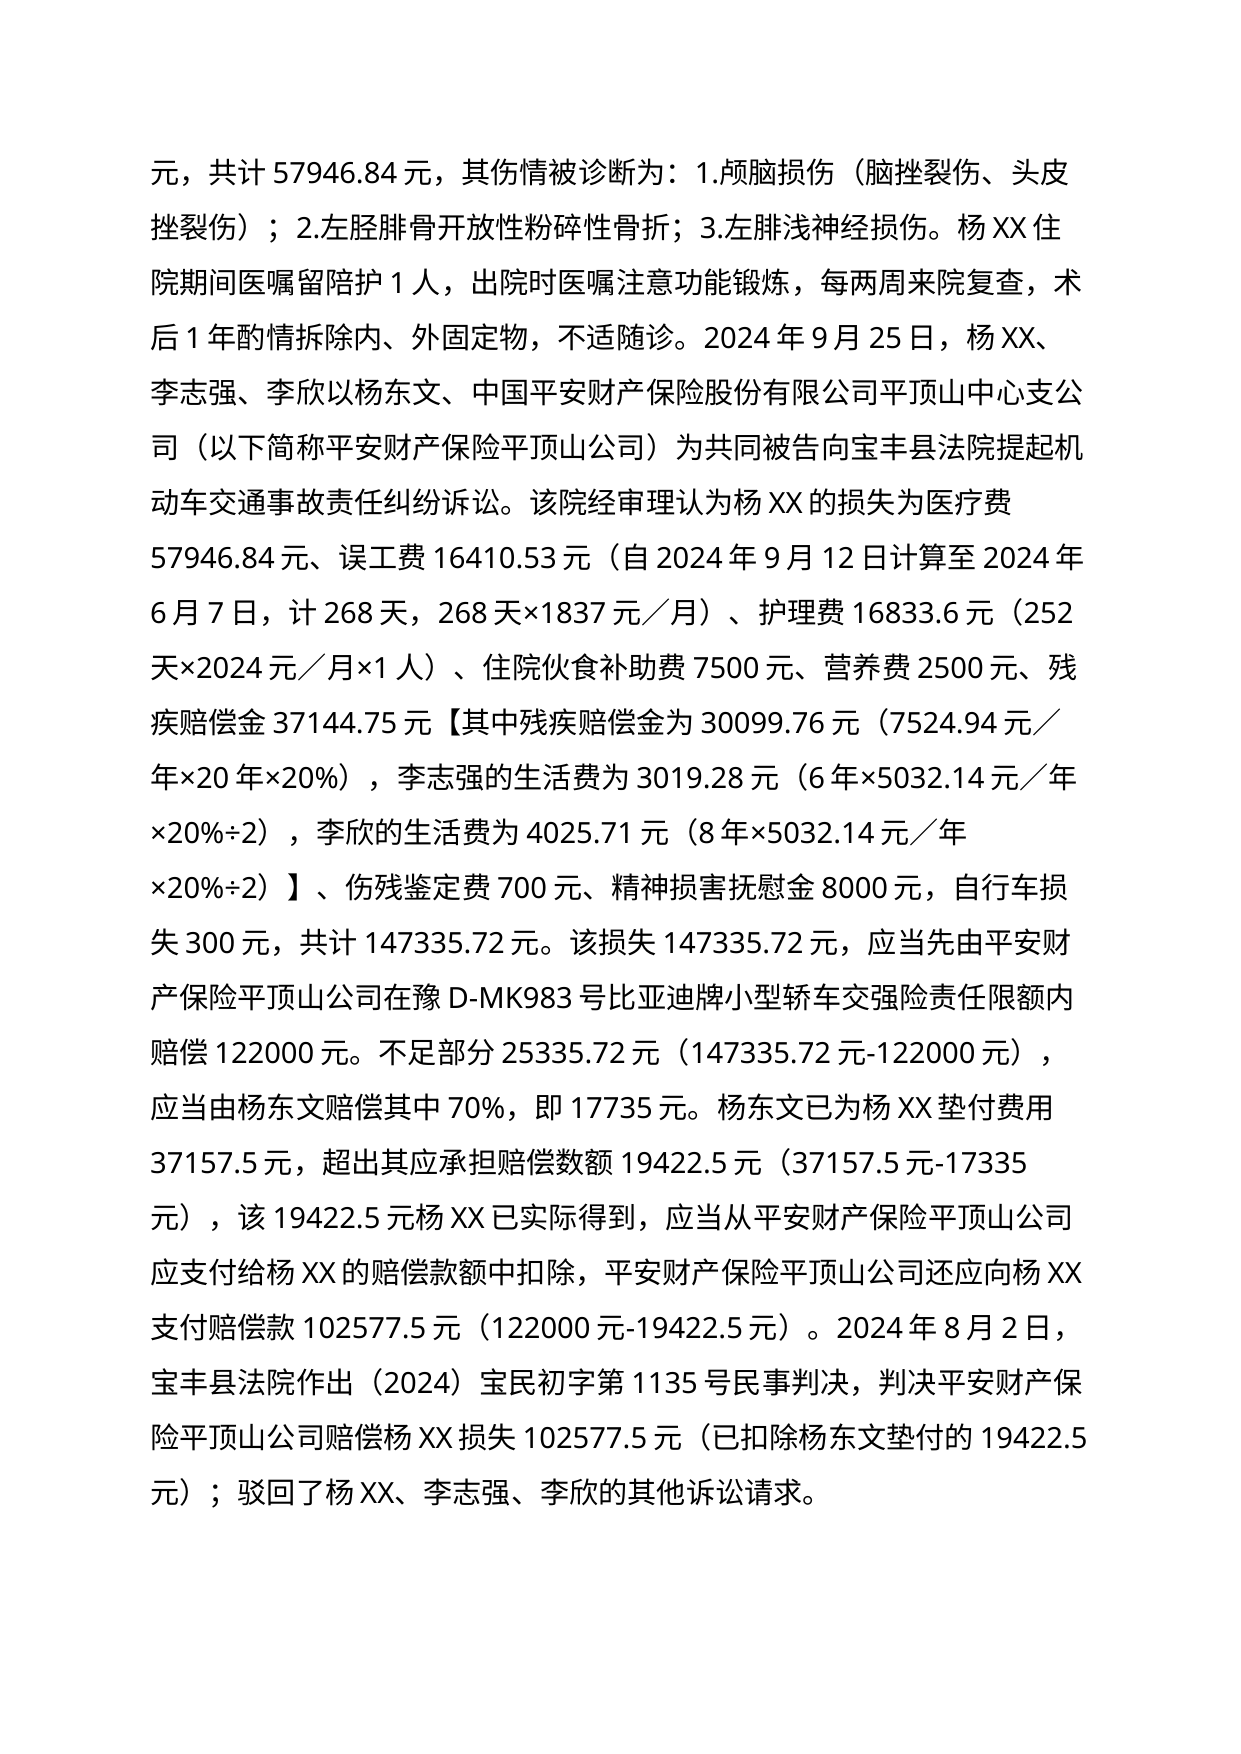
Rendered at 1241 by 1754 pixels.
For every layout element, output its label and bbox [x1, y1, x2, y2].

text [150, 150, 1090, 1512]
